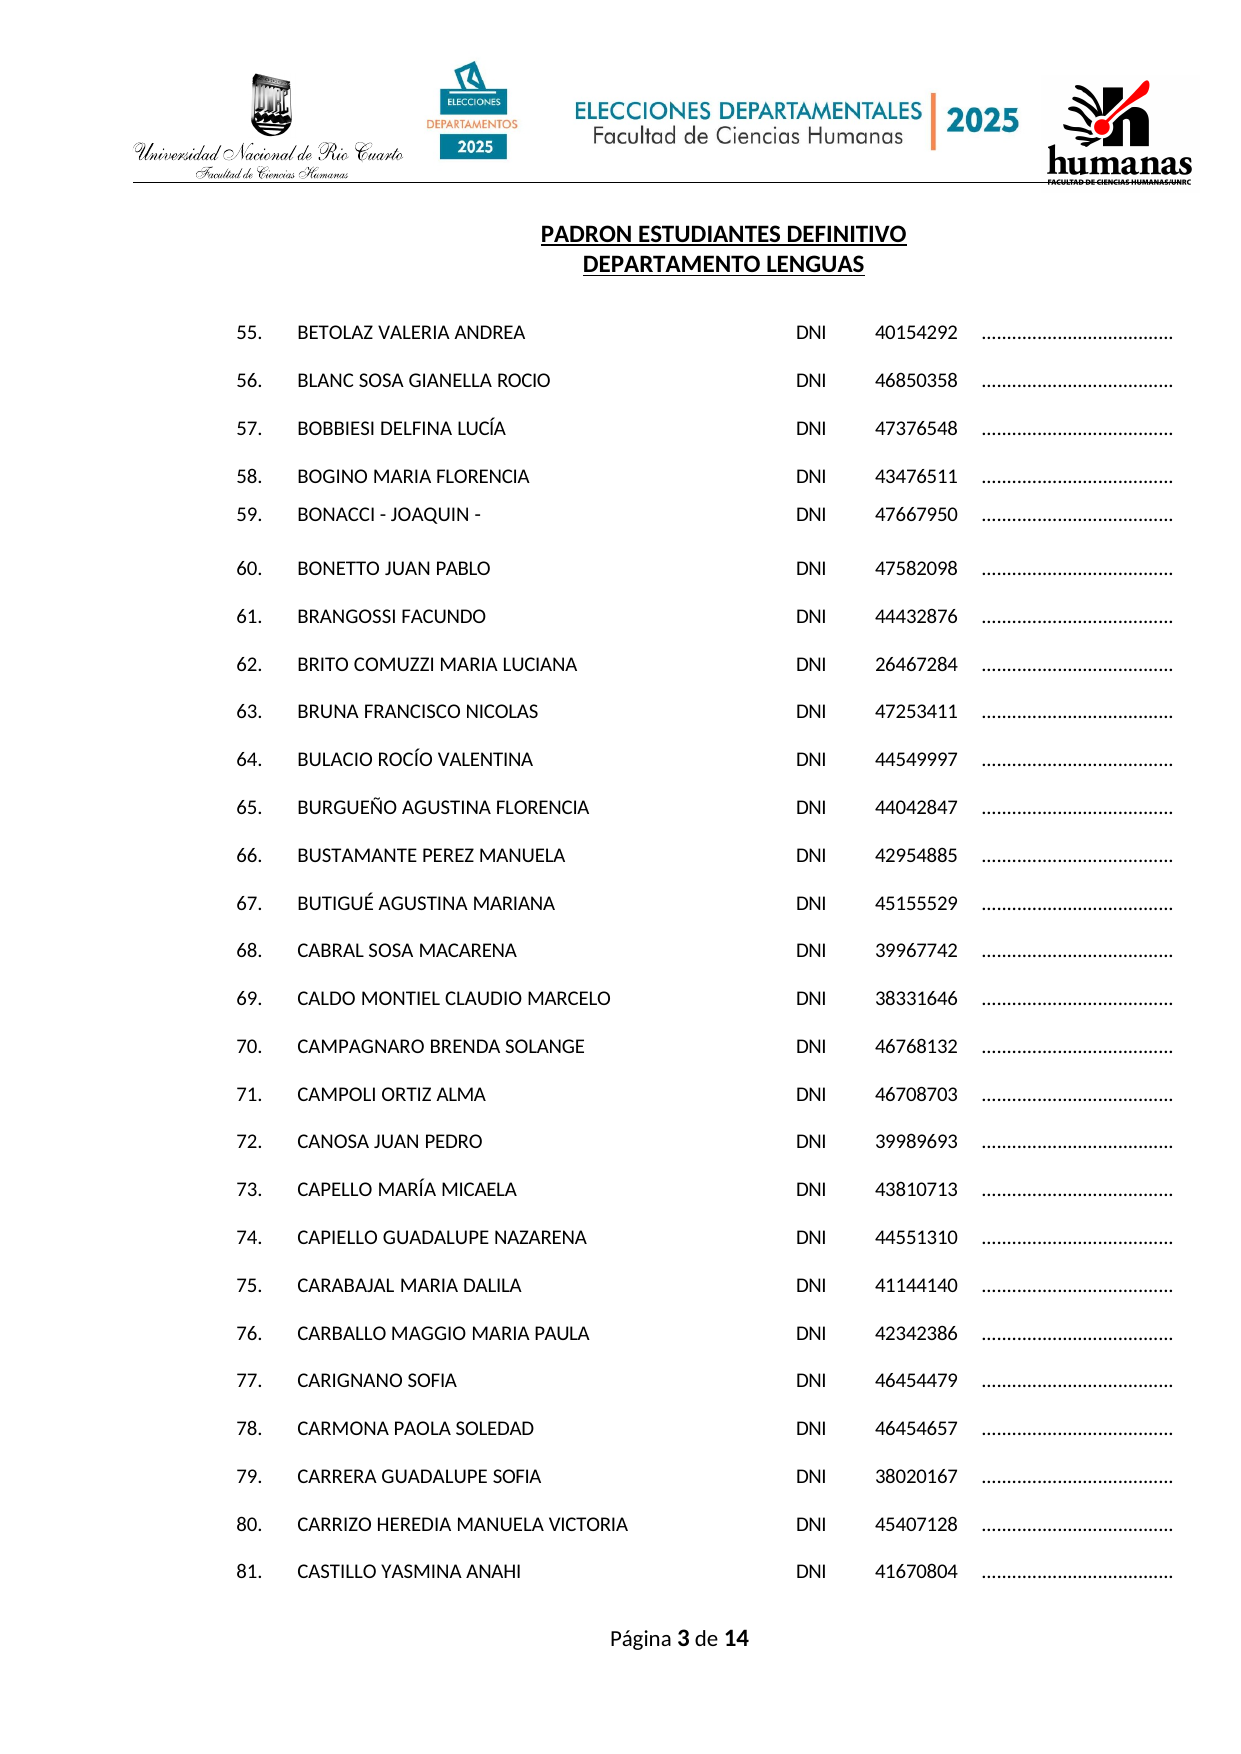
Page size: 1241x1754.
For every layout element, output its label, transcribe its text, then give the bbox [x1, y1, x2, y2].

table_cell DNI [768, 1021, 842, 1068]
table_cell ...................................... [975, 1355, 1181, 1403]
table_cell ...................................... [975, 686, 1181, 734]
table_cell ...................................... [975, 591, 1181, 638]
table_cell CAPELLO MARÍA MICAELA [185, 1164, 768, 1212]
table_cell BLANC SOSA GIANELLA ROCIO [185, 355, 768, 403]
table_cell CALDO MONTIEL CLAUDIO MARCELO [185, 973, 768, 1021]
table_cell 41144140 [842, 1259, 974, 1307]
table_cell DNI [768, 1403, 842, 1451]
table_cell DNI [768, 877, 842, 925]
picture [266, 51, 1200, 193]
table_cell BONETTO JUAN PABLO [185, 543, 768, 591]
table_cell CAPIELLO GUADALUPE NAZARENA [185, 1212, 768, 1259]
table_cell 45155529 [842, 877, 974, 925]
table_cell 46454657 [842, 1403, 974, 1451]
table_cell 39967742 [842, 925, 974, 973]
table_cell ...................................... [975, 734, 1181, 782]
table_cell BETOLAZ VALERIA ANDREA [185, 307, 768, 355]
table_cell 45407128 [842, 1498, 974, 1546]
table_cell 44042847 [842, 782, 974, 829]
table_cell BRUNA FRANCISCO NICOLAS [185, 686, 768, 734]
table_cell ...................................... [975, 1212, 1181, 1259]
table_cell ...................................... [975, 877, 1181, 925]
table_cell CARIGNANO SOFIA [185, 1355, 768, 1403]
table_cell DNI [768, 639, 842, 686]
table_cell DNI [768, 830, 842, 877]
table_cell DNI [768, 1307, 842, 1355]
table_cell ...................................... [975, 488, 1181, 543]
table_cell DNI [768, 1116, 842, 1164]
table_cell ...................................... [975, 830, 1181, 877]
table_cell ...................................... [975, 1403, 1181, 1451]
table_cell ...................................... [975, 543, 1181, 591]
table_cell 47582098 [842, 543, 974, 591]
table_cell DNI [768, 1355, 842, 1403]
table_cell 40154292 [842, 307, 974, 355]
table_cell DNI [768, 1451, 842, 1498]
table_cell ...................................... [975, 973, 1181, 1021]
table_cell 42342386 [842, 1307, 974, 1355]
table_cell BOGINO MARIA FLORENCIA [185, 450, 768, 488]
table_cell BRITO COMUZZI MARIA LUCIANA [185, 639, 768, 686]
table_cell DNI [768, 734, 842, 782]
table_cell ...................................... [975, 1021, 1181, 1068]
table_cell ...................................... [975, 639, 1181, 686]
table_cell ...................................... [975, 1116, 1181, 1164]
table_cell DNI [768, 355, 842, 403]
table_cell ...................................... [975, 307, 1181, 355]
table_cell 44551310 [842, 1212, 974, 1259]
table_cell 46850358 [842, 355, 974, 403]
table_cell 26467284 [842, 639, 974, 686]
table_cell CAMPAGNARO BRENDA SOLANGE [185, 1021, 768, 1068]
table_cell CABRAL SOSA MACARENA [185, 925, 768, 973]
table_cell ...................................... [975, 355, 1181, 403]
table_cell BURGUEÑO AGUSTINA FLORENCIA [185, 782, 768, 829]
table_cell CARRIZO HEREDIA MANUELA VICTORIA [185, 1498, 768, 1546]
table_cell ...................................... [975, 1307, 1181, 1355]
table_cell 47376548 [842, 403, 974, 450]
table_cell 38331646 [842, 973, 974, 1021]
table_cell DNI [768, 1068, 842, 1116]
table_cell CASTILLO YASMINA ANAHI [185, 1546, 768, 1594]
table_cell 43810713 [842, 1164, 974, 1212]
table_cell ...................................... [975, 450, 1181, 488]
table_cell CARMONA PAOLA SOLEDAD [185, 1403, 768, 1451]
table_cell BULACIO ROCÍO VALENTINA [185, 734, 768, 782]
table_cell 47667950 [842, 488, 974, 543]
table_cell 47253411 [842, 686, 974, 734]
table_cell ...................................... [975, 782, 1181, 829]
table_cell DNI [768, 543, 842, 591]
table_cell DNI [768, 488, 842, 543]
table_cell DNI [768, 403, 842, 450]
table_cell CAMPOLI ORTIZ ALMA [185, 1068, 768, 1116]
table_cell BUSTAMANTE PEREZ MANUELA [185, 830, 768, 877]
table_cell BUTIGUÉ AGUSTINA MARIANA [185, 877, 768, 925]
table_cell 46768132 [842, 1021, 974, 1068]
table_cell CANOSA JUAN PEDRO [185, 1116, 768, 1164]
table_cell CARRERA GUADALUPE SOFIA [185, 1451, 768, 1498]
table_cell BOBBIESI DELFINA LUCÍA [185, 403, 768, 450]
table_cell DNI [768, 450, 842, 488]
table_cell DNI [768, 1498, 842, 1546]
table_cell BRANGOSSI FACUNDO [185, 591, 768, 638]
table_cell ...................................... [975, 403, 1181, 450]
table_cell 42954885 [842, 830, 974, 877]
table_cell ...................................... [975, 1164, 1181, 1212]
table_cell DNI [768, 1546, 842, 1594]
table_cell DNI [768, 686, 842, 734]
table_cell DNI [768, 1259, 842, 1307]
table_cell DNI [768, 1212, 842, 1259]
table_cell DNI [768, 782, 842, 829]
table_cell 38020167 [842, 1451, 974, 1498]
table_cell DNI [768, 591, 842, 638]
table_cell 44432876 [842, 591, 974, 638]
table_cell CARBALLO MAGGIO MARIA PAULA [185, 1307, 768, 1355]
table_cell 46454479 [842, 1355, 974, 1403]
table_cell ...................................... [975, 1451, 1181, 1498]
table_cell DNI [768, 925, 842, 973]
table_cell DNI [768, 307, 842, 355]
table_cell ...................................... [975, 1546, 1181, 1594]
table_cell ...................................... [975, 1068, 1181, 1116]
table_cell 44549997 [842, 734, 974, 782]
table_cell 39989693 [842, 1116, 974, 1164]
table_cell ...................................... [975, 1259, 1181, 1307]
table_cell ...................................... [975, 1498, 1181, 1546]
table_cell ...................................... [975, 925, 1181, 973]
table_cell DNI [768, 1164, 842, 1212]
table_cell DNI [768, 973, 842, 1021]
table_cell 43476511 [842, 450, 974, 488]
table_cell 41670804 [842, 1546, 974, 1594]
table_cell CARABAJAL MARIA DALILA [185, 1259, 768, 1307]
table_cell 46708703 [842, 1068, 974, 1116]
table_cell BONACCI - JOAQUIN - [185, 488, 768, 543]
